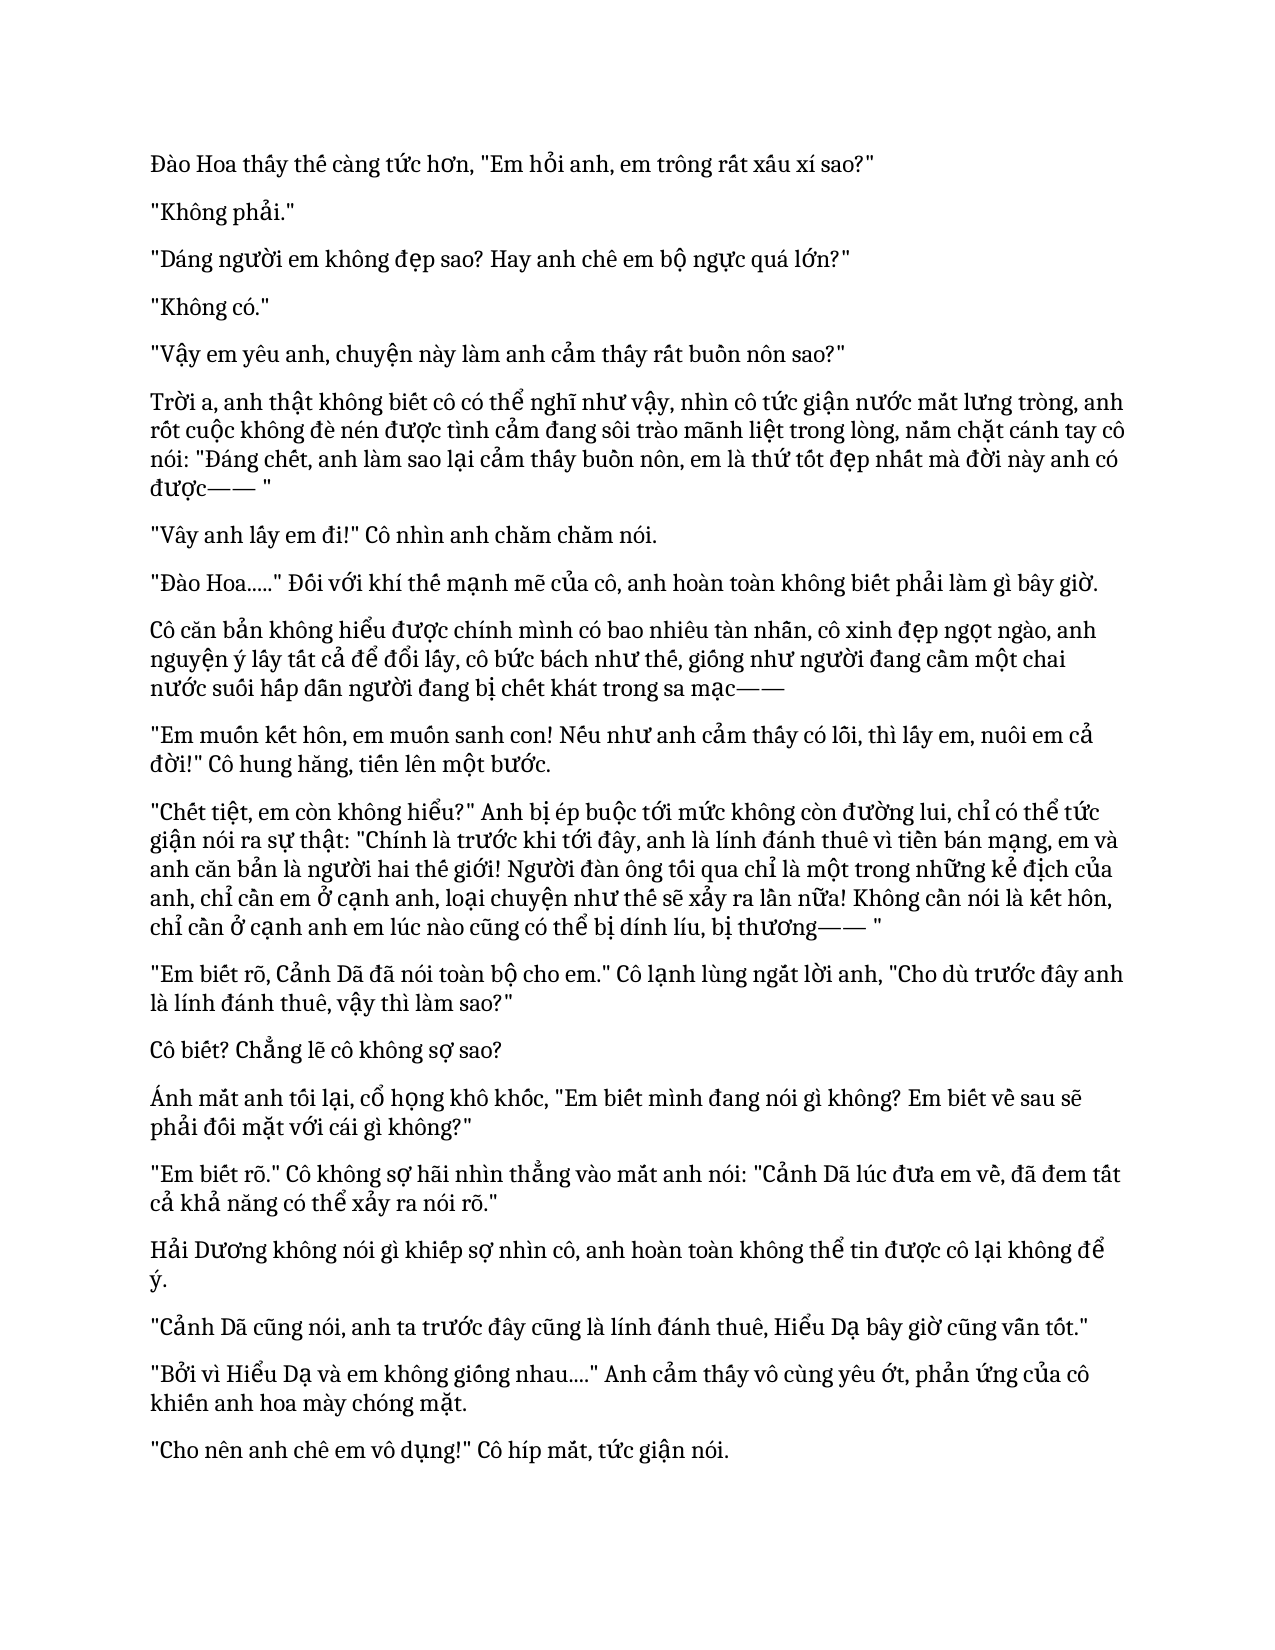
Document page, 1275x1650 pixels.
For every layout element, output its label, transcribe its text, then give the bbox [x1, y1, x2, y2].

text "Đào Hoa....." Đối với khí thế mạnh mẽ của cô, anh hoàn toàn không biết phải làm gì bây giờ. [150, 569, 1125, 597]
text "Cảnh Dã cũng nói, anh ta trước đây cũng là lính đánh thuê, Hiểu Dạ bây giờ cũng vẫn tốt." [150, 1312, 1125, 1341]
text "Không phải." [150, 197, 1125, 226]
text "Vây anh lấy em đi!" Cô nhìn anh chằm chằm nói. [150, 521, 1125, 550]
text "Em biết rõ, Cảnh Dã đã nói toàn bộ cho em." Cô lạnh lùng ngắt lời anh, "Cho dù trước đây anh là lính đánh thuê, vậy thì làm sao?" [150, 960, 1125, 1017]
text "Dáng người em không đẹp sao? Hay anh chê em bộ ngực quá lớn?" [150, 245, 1125, 274]
text "Cho nên anh chê em vô dụng!" Cô híp mắt, tức giận nói. [150, 1436, 1125, 1465]
text "Vậy em yêu anh, chuyện này làm anh cảm thấy rất buồn nôn sao?" [150, 340, 1125, 369]
text "Em biết rõ." Cô không sợ hãi nhìn thẳng vào mắt anh nói: "Cảnh Dã lúc đưa em về, đã đem tất cả khả năng có thể xảy ra nói rõ." [150, 1160, 1125, 1217]
text Hải Dương không nói gì khiếp sợ nhìn cô, anh hoàn toàn không thể tin được cô lại không để ý. [150, 1236, 1125, 1294]
text "Không có." [150, 292, 1125, 321]
text Cô căn bản không hiểu được chính mình có bao nhiêu tàn nhẫn, cô xinh đẹp ngọt ngào, anh nguyện ý lấy tất cả để đổi lấy, cô bức bách như thế, giống như người đang cầm một chai nước suối hấp dẫn người đang bị chết khát trong sa mạc—— [150, 616, 1125, 702]
text Cô biết? Chẳng lẽ cô không sợ sao? [150, 1036, 1125, 1065]
text "Bởi vì Hiểu Dạ và em không giống nhau...." Anh cảm thấy vô cùng yêu ớt, phản ứng của cô khiến anh hoa mày chóng mặt. [150, 1360, 1125, 1417]
text Ánh mắt anh tối lại, cổ họng khô khốc, "Em biết mình đang nói gì không? Em biết về sau sẽ phải đối mặt với cái gì không?" [150, 1084, 1125, 1141]
text "Chết tiệt, em còn không hiểu?" Anh bị ép buộc tới mức không còn đường lui, chỉ có thể tức giận nói ra sự thật: "Chính là trước khi tới đây, anh là lính đánh thuê vì tiền bán mạng, em và anh căn bản là người hai thế giới! Người đàn ông tối qua chỉ là một trong những kẻ địch của anh, chỉ cần em ở cạnh anh, loại chuyện như thế sẽ xảy ra lần nữa! Không cần nói là kết hôn, chỉ cần ở cạnh anh em lúc nào cũng có thể bị dính líu, bị thương—— " [150, 797, 1125, 941]
text Đào Hoa thấy thế càng tức hơn, "Em hỏi anh, em trông rất xấu xí sao?" [150, 150, 1125, 179]
text "Em muốn kết hôn, em muốn sanh con! Nếu như anh cảm thấy có lỗi, thì lấy em, nuôi em cả đời!" Cô hung hăng, tiến lên một bước. [150, 721, 1125, 779]
text Trời a, anh thật không biết cô có thể nghĩ như vậy, nhìn cô tức giận nước mắt lưng tròng, anh rốt cuộc không đè nén được tình cảm đang sôi trào mãnh liệt trong lòng, nắm chặt cánh tay cô nói: "Đáng chết, anh làm sao lại cảm thấy buồn nôn, em là thứ tốt đẹp nhất mà đời này anh có được—— " [150, 387, 1125, 502]
